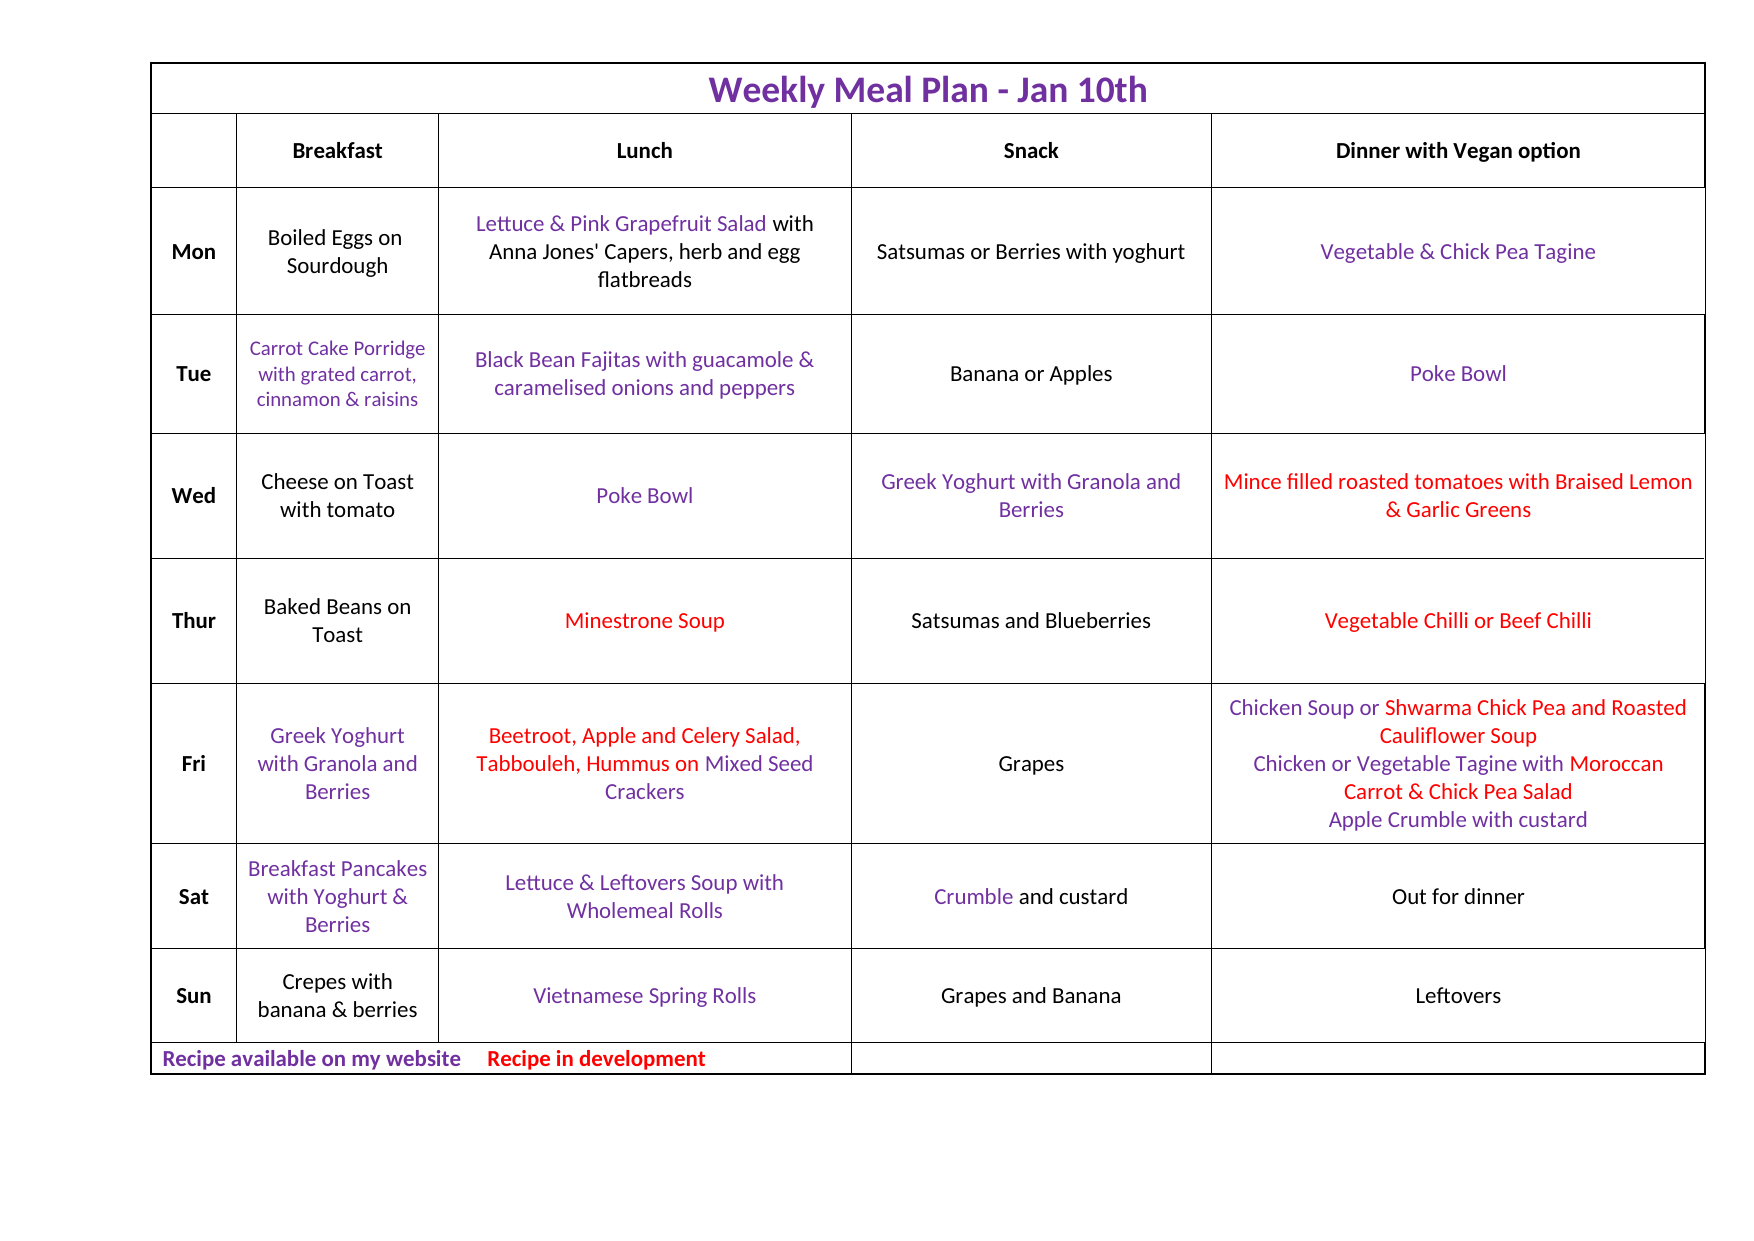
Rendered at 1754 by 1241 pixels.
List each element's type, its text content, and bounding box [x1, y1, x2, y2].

table_cell Thur [152, 559, 236, 682]
table_cell Satsumas or Berries with yoghurt [852, 188, 1211, 314]
table_cell Snack [852, 114, 1211, 187]
table_cell Lettuce & Leftovers Soup with Wholemeal Rolls [439, 844, 851, 948]
table_cell [852, 1043, 1211, 1073]
table_cell Fri [152, 684, 236, 843]
table_cell Banana or Apples [852, 315, 1211, 432]
table_cell Chicken Soup or Shwarma Chick Pea and Roasted Cauliflower Soup Chicken or Vegetable Tagine with Moroccan Carrot & Chick Pea Salad Apple Crumble with custard [1212, 684, 1704, 843]
table_cell Lettuce & Pink Grapefruit Salad with Anna Jones' Capers, herb and egg flatbreads [439, 188, 851, 314]
table_cell Crepes with banana & berries [237, 949, 438, 1042]
table_cell Grapes and Banana [852, 949, 1211, 1042]
table_cell Vegetable Chilli or Beef Chilli [1212, 558, 1705, 682]
table_cell Boiled Eggs on Sourdough [237, 188, 438, 314]
table_cell [152, 114, 236, 187]
table_cell Satsumas and Blueberries [852, 559, 1211, 682]
table_cell Vietnamese Spring Rolls [439, 949, 851, 1042]
table_cell Baked Beans on Toast [237, 559, 438, 682]
table_cell Recipe available on my website Recipe in development [152, 1043, 851, 1073]
table_cell Sun [152, 949, 236, 1042]
table_cell Sat [152, 844, 236, 948]
table_cell Beetroot, Apple and Celery Salad, Tabbouleh, Hummus on Mixed Seed Crackers [439, 684, 851, 843]
table_cell Dinner with Vegan option [1212, 114, 1704, 187]
table_cell Lunch [439, 114, 851, 187]
table_header Weekly Meal Plan - Jan 10th [152, 64, 1704, 113]
table_cell Out for dinner [1212, 844, 1704, 948]
table_cell Crumble and custard [852, 844, 1211, 948]
table_cell Vegetable & Chick Pea Tagine [1212, 188, 1705, 314]
table_cell Mince filled roasted tomatoes with Braised Lemon & Garlic Greens [1212, 434, 1705, 557]
table_cell Tue [152, 315, 236, 432]
table_cell Poke Bowl [439, 434, 851, 557]
table_cell [1212, 1043, 1704, 1073]
table_cell Poke Bowl [1212, 315, 1704, 432]
table_cell Grapes [852, 684, 1211, 843]
table_cell Breakfast [237, 114, 438, 187]
table_cell Breakfast Pancakes with Yoghurt & Berries [237, 844, 438, 948]
table_cell Greek Yoghurt with Granola and Berries [852, 434, 1211, 557]
table_cell Minestrone Soup [439, 559, 851, 682]
table_cell Wed [152, 434, 236, 557]
table_cell Carrot Cake Porridge with grated carrot, cinnamon & raisins [237, 315, 438, 432]
table_cell Greek Yoghurt with Granola and Berries [237, 684, 438, 843]
table_cell Cheese on Toast with tomato [237, 434, 438, 557]
table_cell Black Bean Fajitas with guacamole & caramelised onions and peppers [439, 315, 851, 432]
table_cell Mon [152, 188, 236, 314]
table_cell Leftovers [1212, 949, 1705, 1042]
